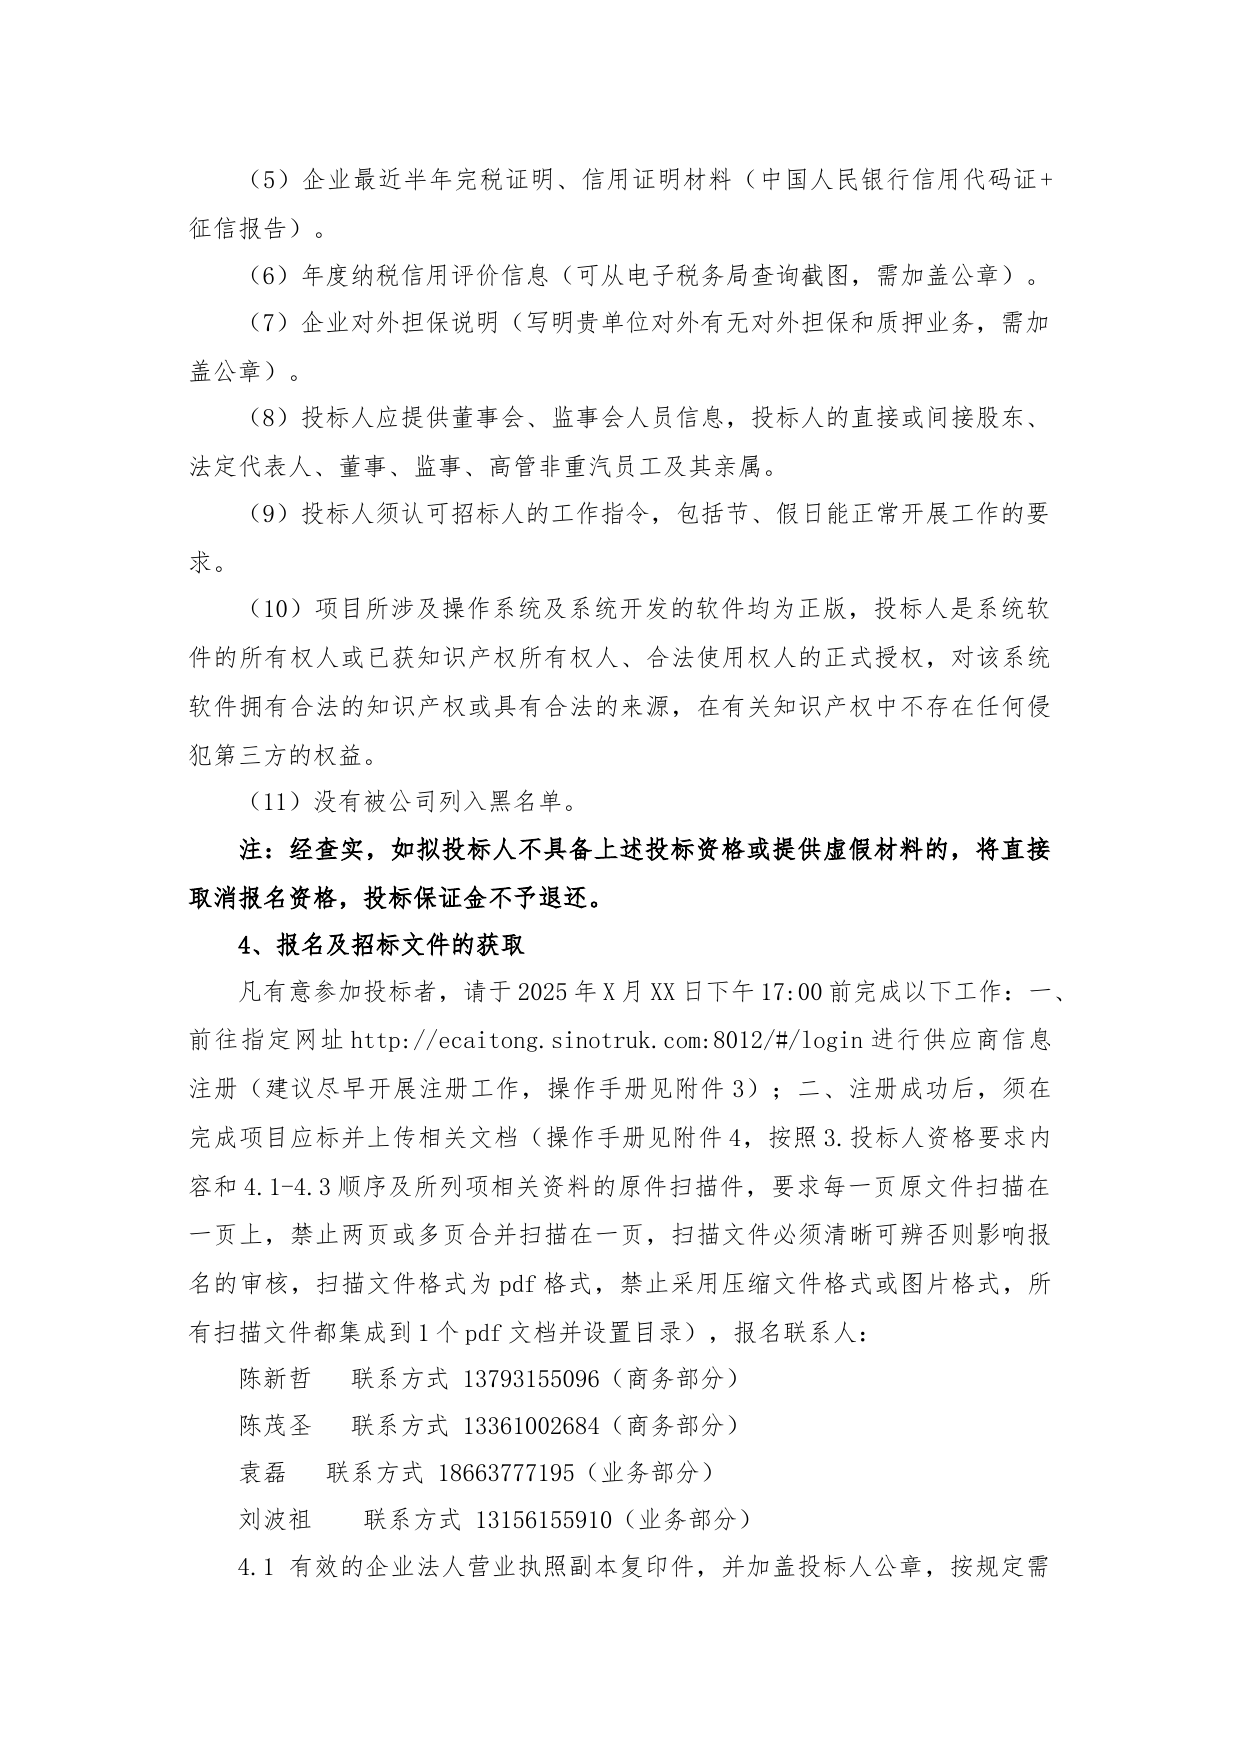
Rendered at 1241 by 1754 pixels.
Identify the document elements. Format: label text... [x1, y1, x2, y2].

text 陈新哲 联系方式 13793155096（商务部分） [187, 1361, 1053, 1393]
text 4、报名及招标文件的获取 [187, 926, 1053, 959]
text （6）年度纳税信用评价信息（可从电子税务局查询截图，需加盖公章）。 [187, 257, 1053, 290]
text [187, 1548, 1053, 1581]
text 袁磊 联系方式 18663777195（业务部分） [187, 1454, 1053, 1487]
text （8）投标人应提供董事会、监事会人员信息，投标人的直接或间接股东、法定代表人、董事、监事、高管非重汽员工及其亲属。 [187, 400, 1053, 481]
text （9）投标人须认可招标人的工作指令，包括节、假日能正常开展工作的要求。 [187, 495, 1053, 577]
text （5）企业最近半年完税证明、信用证明材料（中国人民银行信用代码证+征信报告）。 [187, 162, 1053, 243]
text （10）项目所涉及操作系统及系统开发的软件均为正版，投标人是系统软件的所有权人或已获知识产权所有权人、合法使用权人的正式授权，对该系统软件拥有合法的知识产权或具有合法的来源，在有关知识产权中不存在任何侵犯第三方的权益。 [187, 591, 1053, 769]
text （7）企业对外担保说明（写明贵单位对外有无对外担保和质押业务，需加盖公章）。 [187, 304, 1053, 386]
text 刘波祖 联系方式 13156155910（业务部分） [187, 1501, 1053, 1534]
text （11）没有被公司列入黑名单。 [187, 784, 1053, 816]
text 注：经查实，如拟投标人不具备上述投标资格或提供虚假材料的，将直接取消报名资格，投标保证金不予退还。 [187, 831, 1053, 912]
text 凡有意参加投标者，请于2025年X月XX日下午17:00前完成以下工作：一、前往指定网址http://ecaitong.sinotruk.com:8012/#/login进行供应商信息注册（建议尽早开展注册工作，操作手册见附件3）；二、注册成功后，须在完成项目应标并上传相关文档（操作手册见附件4，按照3.投标人资格要求内容和4.1-4.3顺序及所列项相关资料的原件扫描件，要求每一页原文件扫描在一页上，禁止两页或多页合并扫描在一页，扫描文件必须清晰可辨否则影响报名的审核，扫描文件格式为pdf格式，禁止采用压缩文件格式或图片格式，所有扫描文件都集成到1个pdf文档并设置目录），报名联系人： [187, 973, 1053, 1347]
text 陈茂圣 联系方式 13361002684（商务部分） [187, 1408, 1053, 1440]
